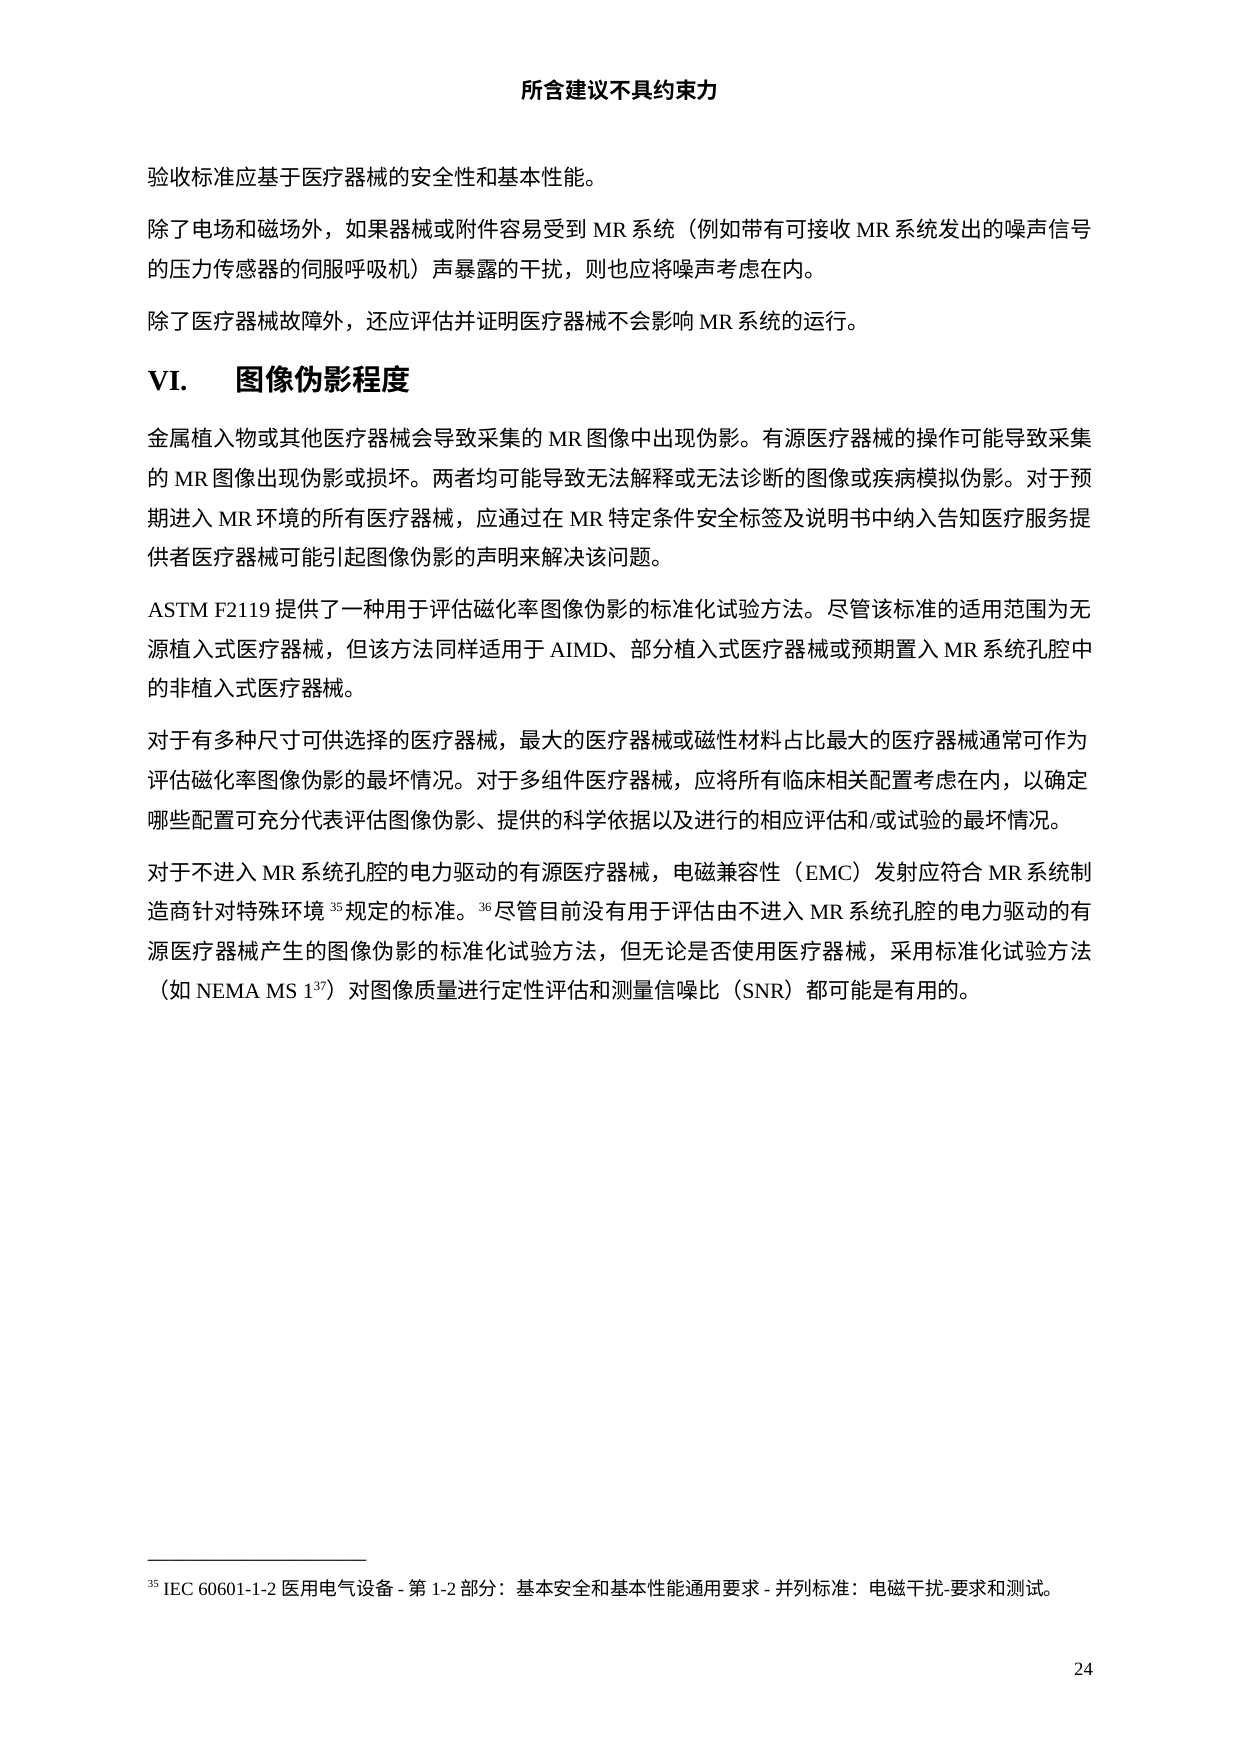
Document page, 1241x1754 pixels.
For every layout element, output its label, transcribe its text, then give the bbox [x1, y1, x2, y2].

text 金属植入物或其他医疗器械会导致采集的MR图像中出现伪影。有源医疗器械的操作可能导致采集的MR图像出现伪影或损坏。两者均可能导致无法解释或无法诊断的图像或疾病模拟伪影。对于预期进入MR环境的所有医疗器械，应通过在MR特定条件安全标签及说明书中纳入告知医疗服务提供者医疗器械可能引起图像伪影的声明来解决该问题。 [148, 421, 1092, 572]
text 对于有多种尺寸可供选择的医疗器械，最大的医疗器械或磁性材料占比最大的医疗器械通常可作为评估磁化率图像伪影的最坏情况。对于多组件医疗器械，应将所有临床相关配置考虑在内，以确定哪些配置可充分代表评估图像伪影、提供的科学依据以及进行的相应评估和/或试验的最坏情况。 [148, 723, 1092, 834]
text 除了医疗器械故障外，还应评估并证明医疗器械不会影响MR系统的运行。 [148, 304, 1092, 336]
text ASTM F2119提供了一种用于评估磁化率图像伪影的标准化试验方法。尽管该标准的适用范围为无源植入式医疗器械，但该方法同样适用于AIMD、部分植入式医疗器械或预期置入MR系统孔腔中的非植入式医疗器械。 [148, 592, 1092, 703]
text 对于不进入MR系统孔腔的电力驱动的有源医疗器械，电磁兼容性（EMC）发射应符合MR系统制造商针对特殊环境35规定的标准。36尽管目前没有用于评估由不进入MR系统孔腔的电力驱动的有源医疗器械产生的图像伪影的标准化试验方法，但无论是否使用医疗器械，采用标准化试验方法（如NEMA MS 137）对图像质量进行定性评估和测量信噪比（SNR）都可能是有用的。 [148, 855, 1092, 1005]
text ____________________ [148, 1538, 1092, 1563]
text 验收标准应基于医疗器械的安全性和基本性能。 [148, 160, 1092, 192]
text 除了电场和磁场外，如果器械或附件容易受到MR系统（例如带有可接收MR系统发出的噪声信号的压力传感器的伺服呼吸机）声暴露的干扰，则也应将噪声考虑在内。 [148, 212, 1092, 283]
text 35 IEC 60601-1-2 医用电气设备 - 第1-2部分：基本安全和基本性能通用要求 - 并列标准：电磁干扰-要求和测试。 [148, 1573, 1092, 1600]
text VI. 图像伪影程度 [148, 356, 1092, 398]
